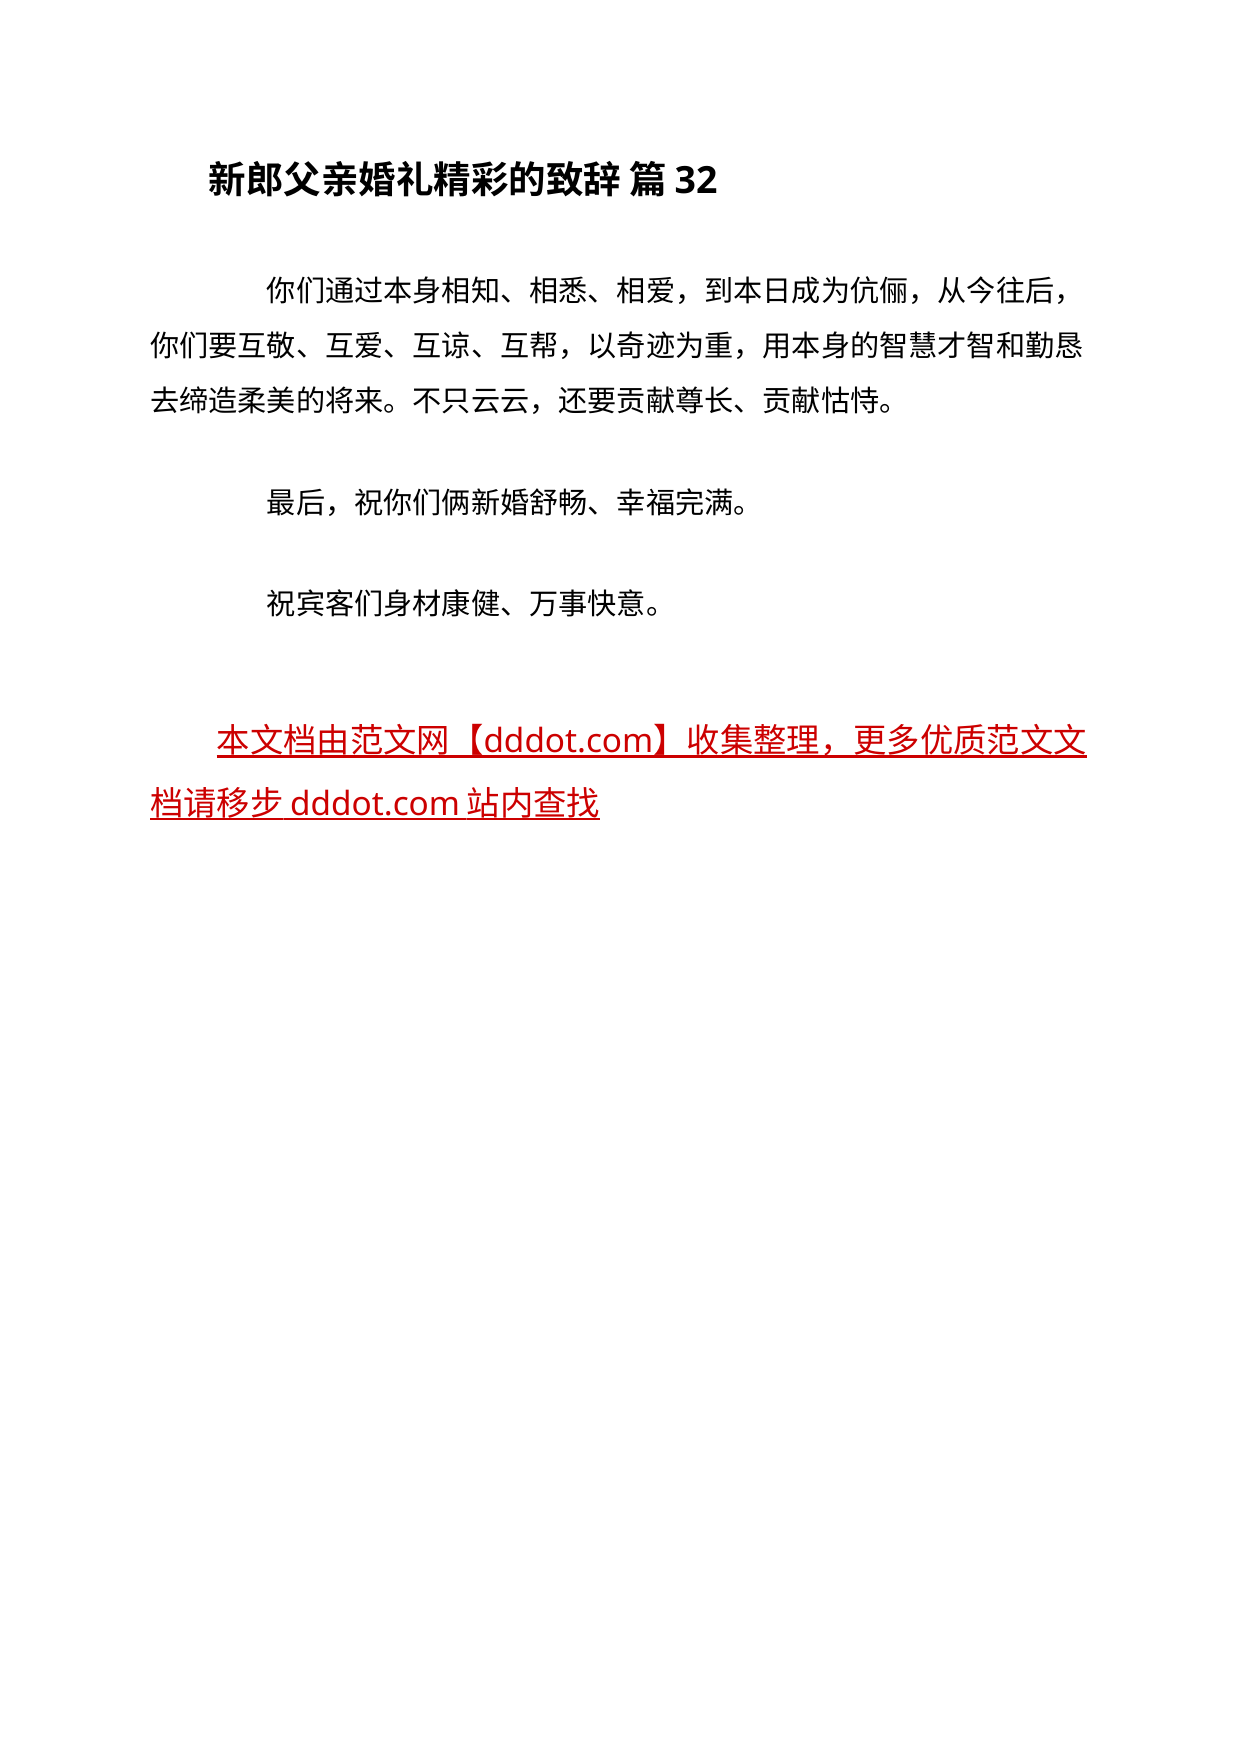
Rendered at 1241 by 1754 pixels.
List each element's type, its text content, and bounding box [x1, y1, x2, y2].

text 你们通过本身相知、相悉、相爱，到本日成为伉俪，从今往后，你们要互敬、互爱、互谅、互帮，以奇迹为重，用本身的智慧才智和勤恳去缔造柔美的将来。不只云云，还要贡献尊长、贡献怙恃。 [150, 268, 1090, 420]
text 本文档由范文网【dddot.com】收集整理，更多优质范文文档请移步dddot.com站内查找 [150, 714, 1090, 825]
text 最后，祝你们俩新婚舒畅、幸福完满。 [150, 479, 1090, 521]
text 祝宾客们身材康健、万事快意。 [150, 581, 1090, 623]
text 新郎父亲婚礼精彩的致辞 篇32 [150, 150, 1090, 204]
